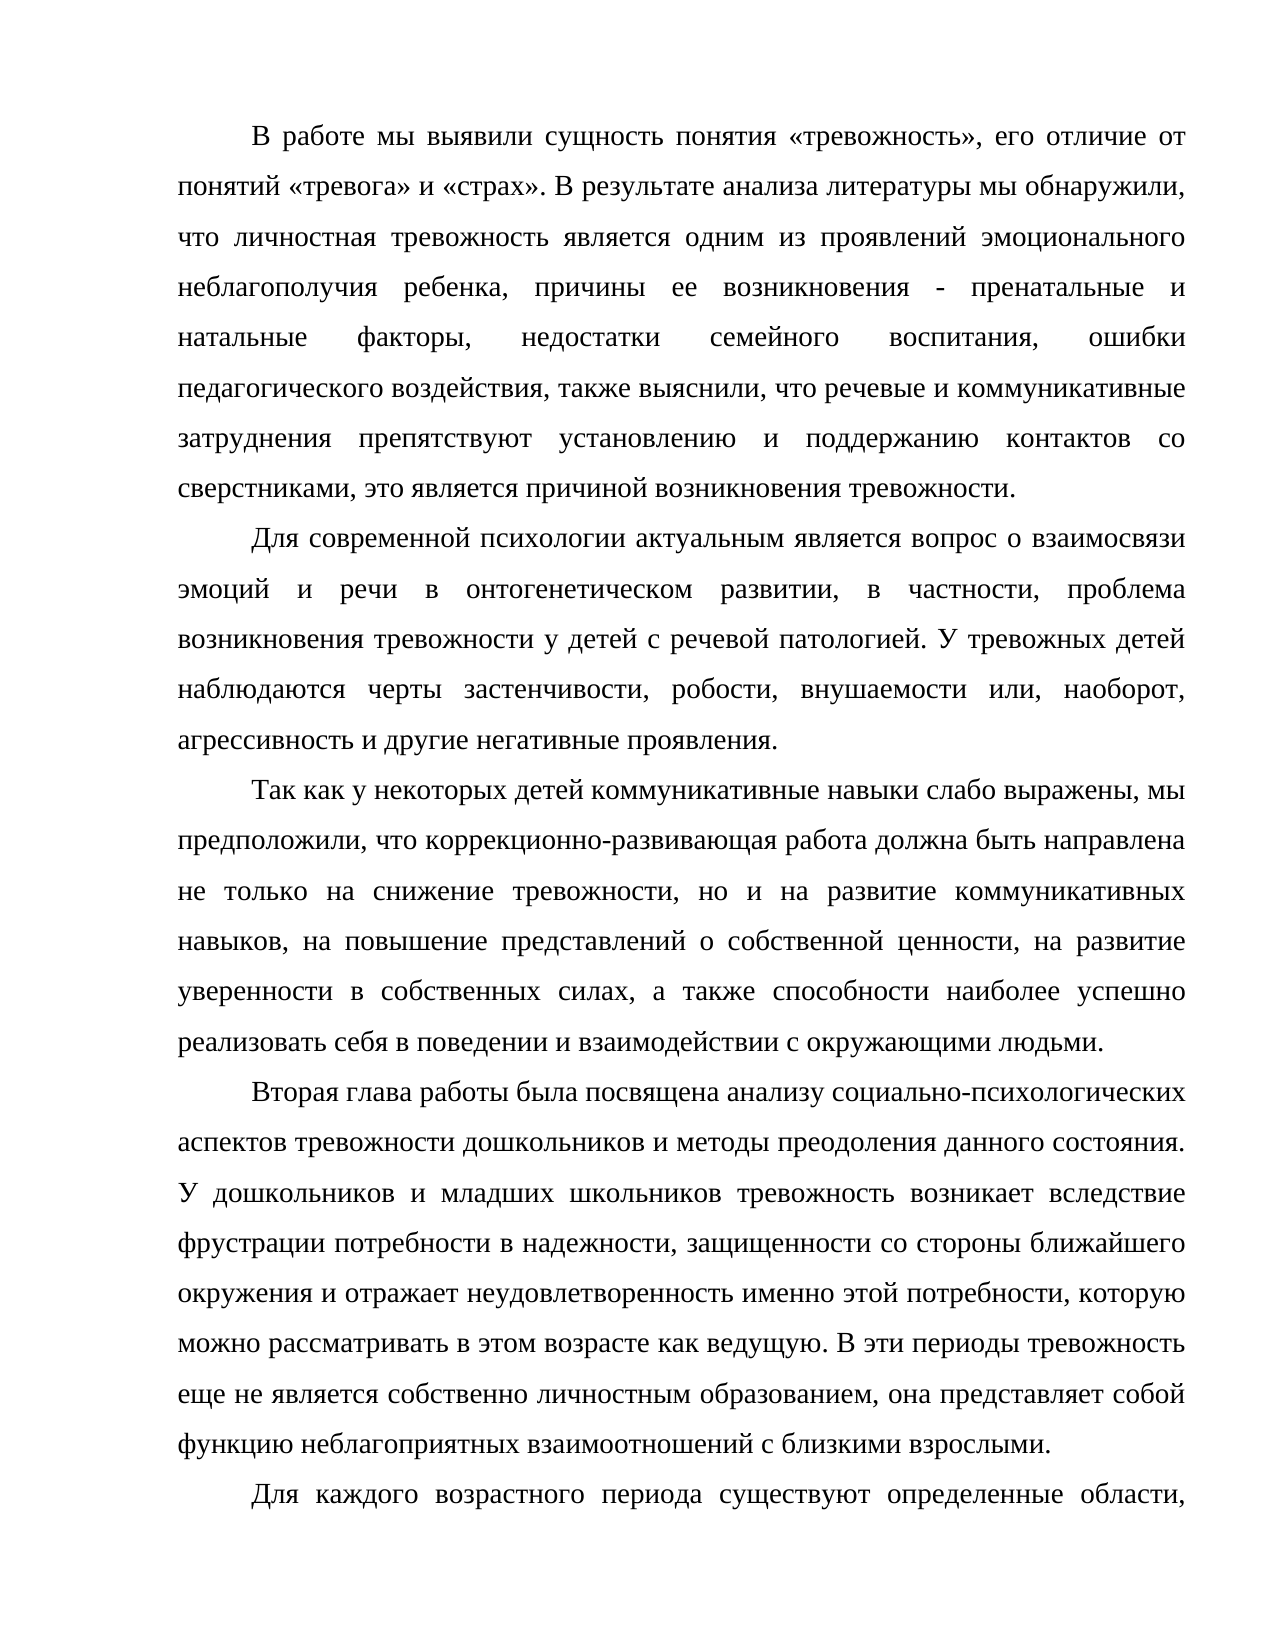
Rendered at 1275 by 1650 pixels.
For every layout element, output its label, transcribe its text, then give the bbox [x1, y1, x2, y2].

text Так как у некоторых детей коммуникативные навыки слабо выражены, мы предположили, что коррекционно-развивающая работа должна быть направлена не только на снижение тревожности, но и на развитие коммуникативных навыков, на повышение представлений о собственной ценности, на развитие уверенности в собственных силах, а также способности наиболее успешно реализовать себя в поведении и взаимодействии с окружающими людьми. [177, 772, 1186, 1057]
text В работе мы выявили сущность понятия «тревожность», его отличие от понятий «тревога» и «страх». В результате анализа литературы мы обнаружили, что личностная тревожность является одним из проявлений эмоционального неблагополучия ребенка, причины ее возникновения - пренатальные и натальные факторы, недостатки семейного воспитания, ошибки педагогического воздействия, также выяснили, что речевые и коммуникативные затруднения препятствуют установлению и поддержанию контактов со сверстниками, это является причиной возникновения тревожности. [177, 118, 1186, 504]
text Для современной психологии актуальным является вопрос о взаимосвязи эмоций и речи в онтогенетическом развитии, в частности, проблема возникновения тревожности у детей с речевой патологией. У тревожных детей наблюдаются черты застенчивости, робости, внушаемости или, наоборот, агрессивность и другие негативные проявления. [177, 521, 1186, 755]
text Вторая глава работы была посвящена анализу социально-психологических аспектов тревожности дошкольников и методы преодоления данного состояния. У дошкольников и младших школьников тревожность возникает вследствие фрустрации потребности в надежности, защищенности со стороны ближайшего окружения и отражает неудовлетворенность именно этой потребности, которую можно рассматривать в этом возрасте как ведущую. В эти периоды тревожность еще не является собственно личностным образованием, она представляет собой функцию неблагоприятных взаимоотношений с близкими взрослыми. [177, 1074, 1186, 1460]
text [177, 1477, 1186, 1510]
